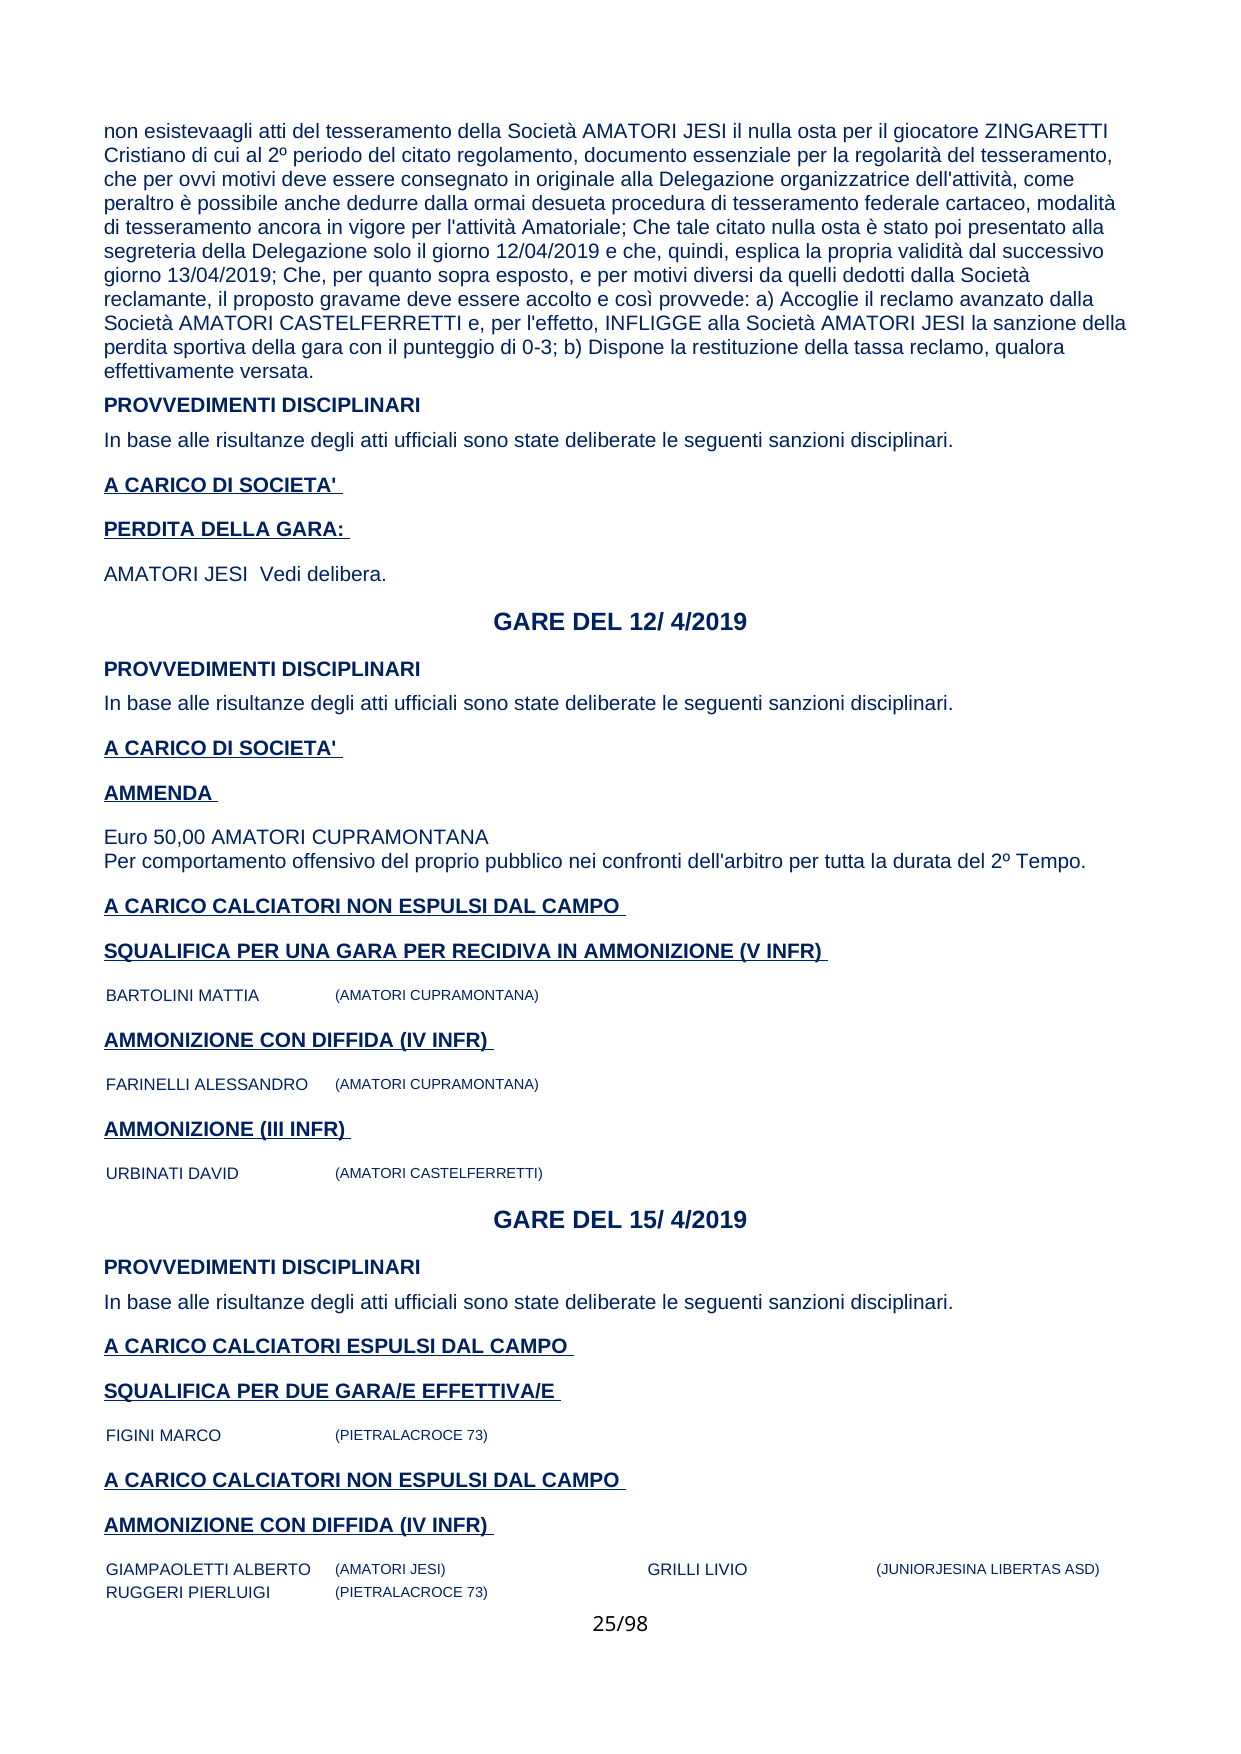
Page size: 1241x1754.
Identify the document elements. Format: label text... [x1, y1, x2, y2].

text A CARICO CALCIATORI NON ESPULSI DAL CAMPO [103, 1468, 1137, 1492]
text A CARICO DI SOCIETA' [103, 736, 1137, 759]
text PROVVEDIMENTI DISCIPLINARI [103, 393, 1137, 417]
text SQUALIFICA PER UNA GARA PER RECIDIVA IN AMMONIZIONE (V INFR) [103, 939, 1137, 963]
text GARE DEL 12/ 4/2019 [103, 607, 1137, 636]
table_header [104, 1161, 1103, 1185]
text A CARICO CALCIATORI NON ESPULSI DAL CAMPO [103, 894, 1137, 918]
text AMMENDA [103, 780, 1137, 804]
text AMMONIZIONE CON DIFFIDA (IV INFR) [103, 1513, 1137, 1537]
text PERDITA DELLA GARA: [103, 517, 1137, 541]
text In base alle risultanze degli atti ufficiali sono state deliberate le seguenti sanzioni disciplinari. [103, 428, 1137, 452]
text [103, 119, 1137, 383]
text PROVVEDIMENTI DISCIPLINARI [103, 656, 1137, 680]
text A CARICO DI SOCIETA' [103, 472, 1137, 496]
text AMATORI JESI Vedi delibera. [103, 562, 1137, 586]
text PROVVEDIMENTI DISCIPLINARI [103, 1255, 1137, 1279]
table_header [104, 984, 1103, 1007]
text GARE DEL 15/ 4/2019 [103, 1206, 1137, 1234]
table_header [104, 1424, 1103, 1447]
text In base alle risultanze degli atti ufficiali sono state deliberate le seguenti sanzioni disciplinari. [103, 691, 1137, 715]
text In base alle risultanze degli atti ufficiali sono state deliberate le seguenti sanzioni disciplinari. [103, 1289, 1137, 1313]
text A CARICO CALCIATORI ESPULSI DAL CAMPO [103, 1334, 1137, 1358]
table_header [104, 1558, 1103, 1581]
text AMMONIZIONE CON DIFFIDA (IV INFR) [103, 1028, 1137, 1052]
text SQUALIFICA PER DUE GARA/E EFFETTIVA/E [103, 1379, 1137, 1403]
text Euro 50,00 AMATORI CUPRAMONTANA Per comportamento offensivo del proprio pubblico nei confronti dell'arbitro per tutta la durata del 2º Tempo. [103, 825, 1137, 873]
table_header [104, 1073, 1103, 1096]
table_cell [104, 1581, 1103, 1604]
text AMMONIZIONE (III INFR) [103, 1117, 1137, 1141]
